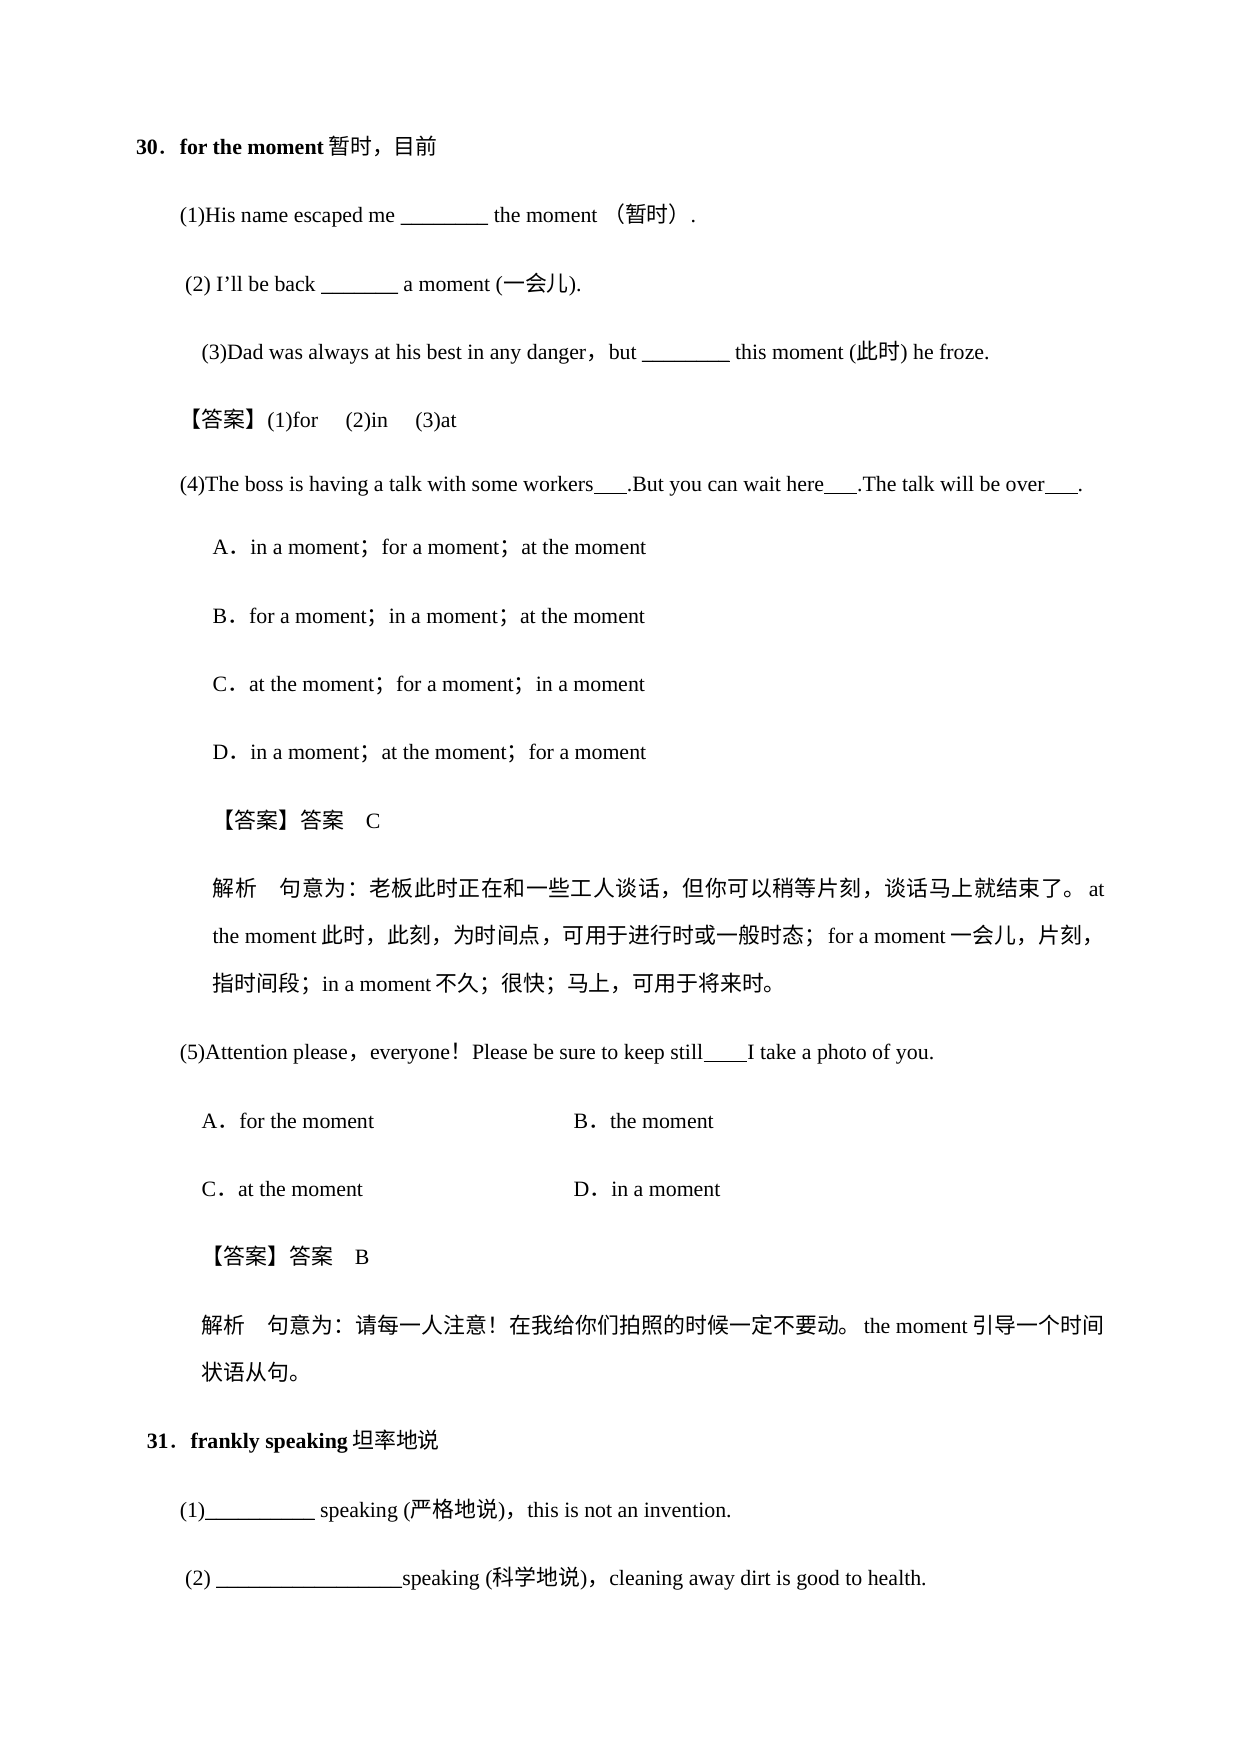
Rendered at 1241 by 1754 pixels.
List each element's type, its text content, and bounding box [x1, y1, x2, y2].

text 解析 句意为：老板此时正在和一些工人谈话，但你可以稍等片刻，谈话马上就结束了。at the moment此时，此刻，为时间点，可用于进行时或一般时态；for a moment一会儿，片刻，指时间段；in a moment不久；很快；马上，可用于将来时。 [212, 871, 1104, 998]
text A．for the moment B．the moment [136, 1103, 1104, 1134]
text (2) I’ll be back _______ a moment (一会儿). [136, 266, 1104, 297]
text 30．for the moment暂时，目前 [136, 129, 1104, 161]
text 31．frankly speaking坦率地说 [136, 1423, 1104, 1455]
text 解析 句意为：请每一人注意！在我给你们拍照的时候一定不要动。the moment引导一个时间状语从句。 [201, 1308, 1104, 1387]
text (3)Dad was always at his best in any danger，but ________ this moment (此时) he froze. [136, 334, 1104, 366]
text C．at the moment D．in a moment [136, 1171, 1104, 1203]
text (5)Attention please，everyone！Please be sure to keep still I take a photo of you. [136, 1034, 1104, 1066]
text C．at the moment；for a moment；in a moment [136, 666, 1104, 698]
text (1)__________ speaking (严格地说)，this is not an invention. [136, 1492, 1104, 1523]
text (2) _________________speaking (科学地说)，cleaning away dirt is good to health. [136, 1560, 1104, 1592]
text (1)His name escaped me ________ the moment （暂时）. [136, 197, 1104, 229]
text 【答案】答案 B [136, 1239, 1104, 1271]
text A．in a moment；for a moment；at the moment [136, 529, 1104, 561]
text D．in a moment；at the moment；for a moment [136, 734, 1104, 766]
text (4)The boss is having a talk with some workers .But you can wait here .The talk will be over . [179, 471, 1104, 496]
text 【答案】答案 C [136, 803, 1104, 834]
text 【答案】(1)for (2)in (3)at [179, 402, 1104, 434]
text B．for a moment；in a moment；at the moment [136, 598, 1104, 629]
